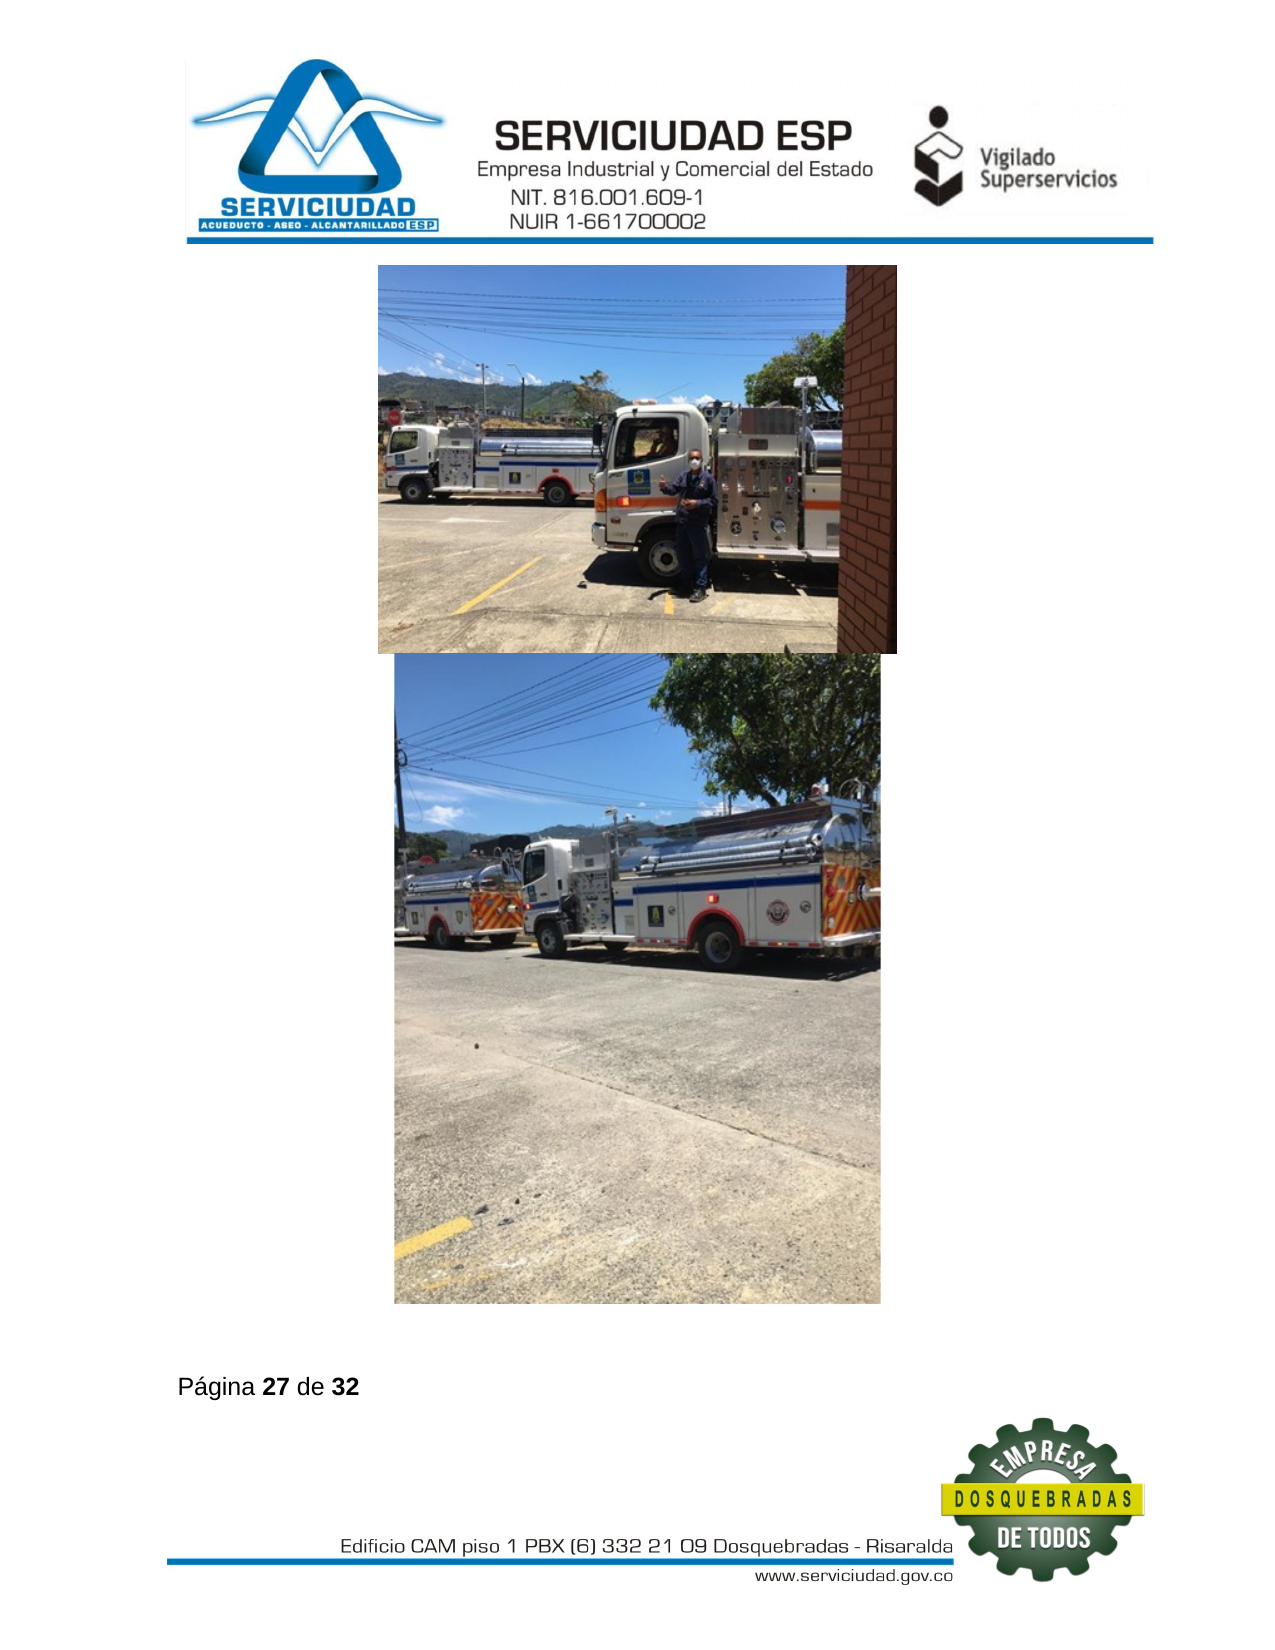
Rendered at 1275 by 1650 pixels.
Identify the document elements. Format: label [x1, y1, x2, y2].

picture [378, 265, 897, 1304]
picture [166, 1402, 1153, 1592]
picture [176, 59, 1157, 244]
